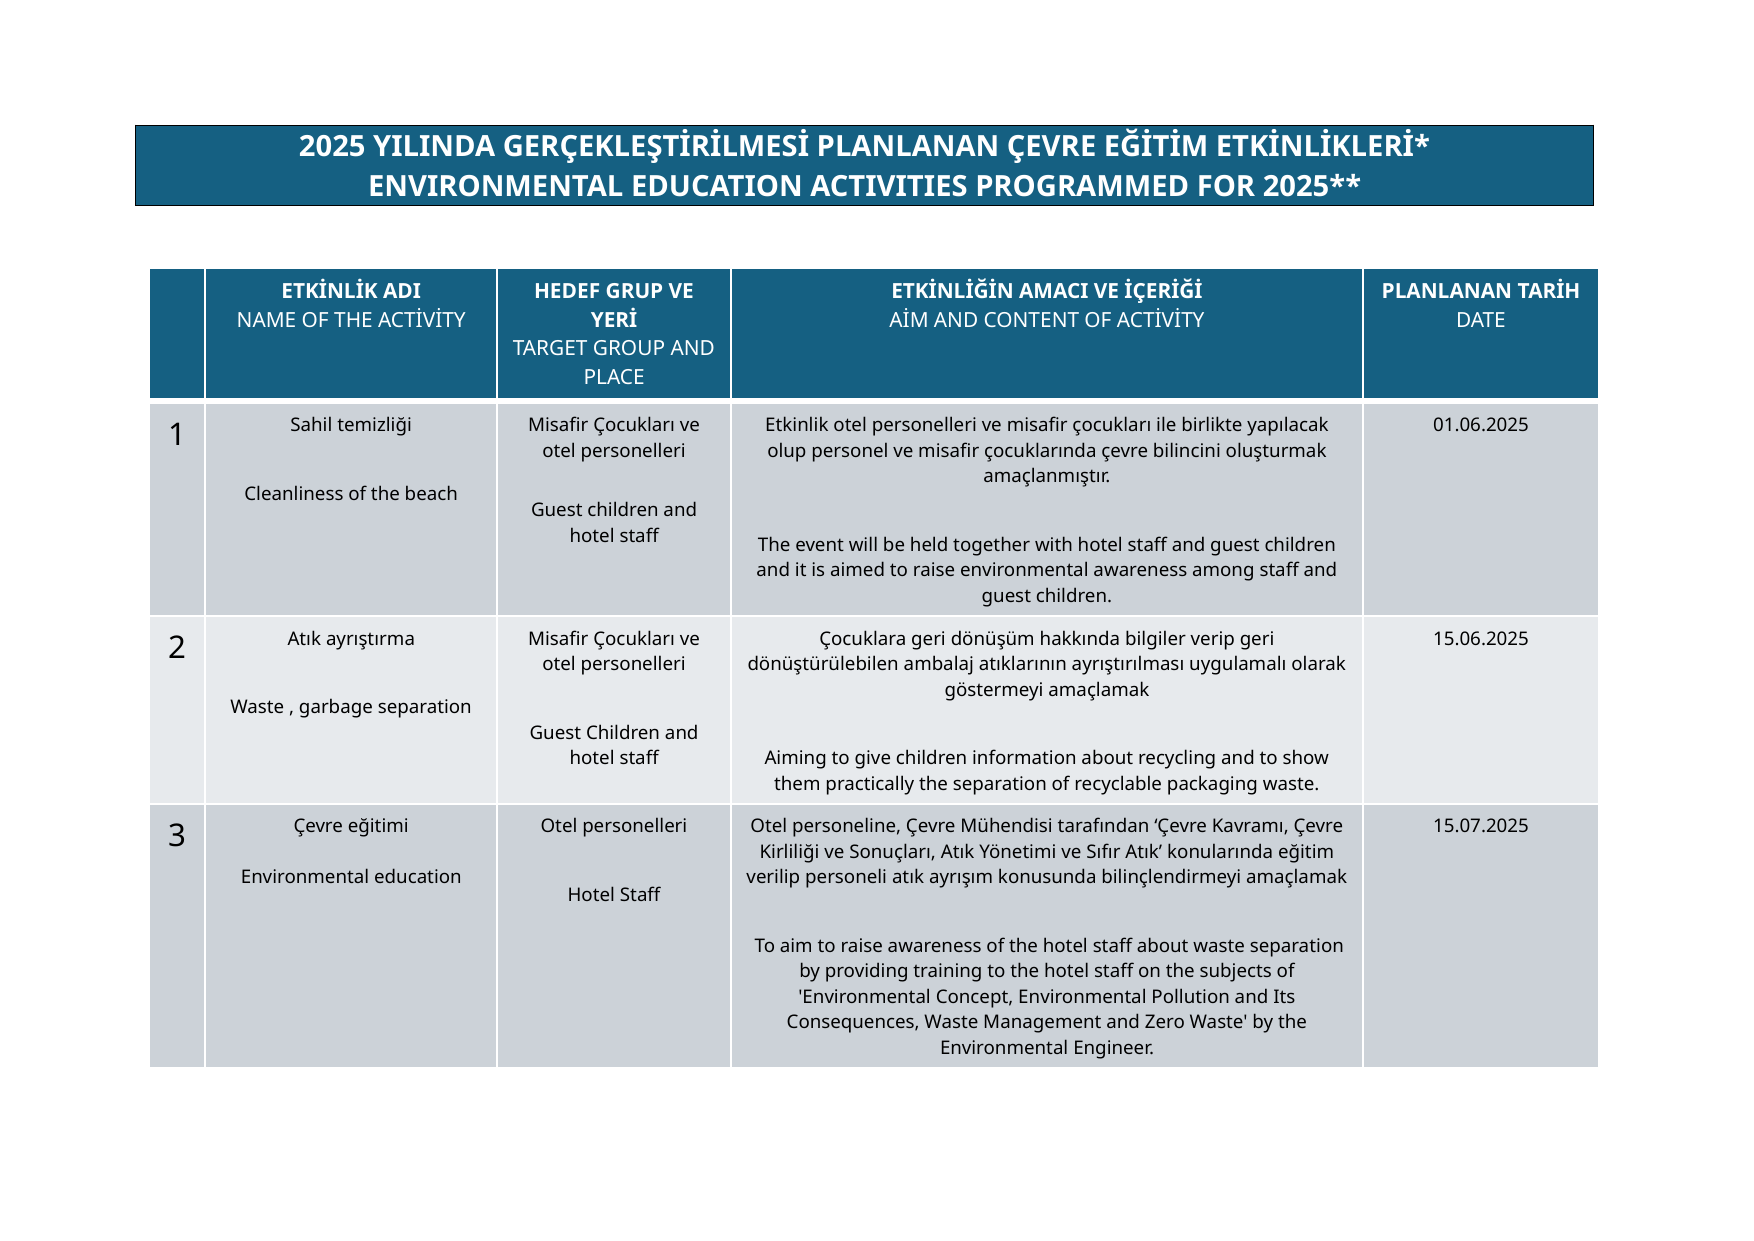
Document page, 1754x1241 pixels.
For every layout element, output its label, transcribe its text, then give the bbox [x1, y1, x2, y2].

table_cell 15.06.2025 [1364, 617, 1598, 803]
table_cell Etkinlik otel personelleri ve misafir çocukları ile birlikte yapılacak olup personel ve misafir çocuklarında çevre bilincini oluşturmak amaçlanmıştır. The event will be held together with hotel staff and guest children and it is aimed to raise environmental awareness among staff and guest children. [732, 404, 1362, 615]
table_cell Otel personeline, Çevre Mühendisi tarafından ‘Çevre Kavramı, Çevre Kirliliği ve Sonuçları, Atık Yönetimi ve Sıfır Atık’ konularında eğitim verilip personeli atık ayrışım konusunda bilinçlendirmeyi amaçlamak To aim to raise awareness of the hotel staff about waste separation by providing training to the hotel staff on the subjects of 'Environmental Concept, Environmental Pollution and Its Consequences, Waste Management and Zero Waste' by the Environmental Engineer. [732, 805, 1362, 1067]
table_cell 1 [150, 404, 204, 615]
table_cell 2 [150, 617, 204, 803]
table_cell Çocuklara geri dönüşüm hakkında bilgiler verip geri dönüştürülebilen ambalaj atıklarının ayrıştırılması uygulamalı olarak göstermeyi amaçlamak Aiming to give children information about recycling and to show them practically the separation of recyclable packaging waste. [732, 617, 1362, 803]
table_header HEDEF GRUP VE YERİ TARGET GROUP AND PLACE [498, 269, 730, 398]
table_cell 01.06.2025 [1364, 404, 1598, 615]
table_header ETKİNLİK ADI NAME OF THE ACTİVİTY [206, 269, 496, 398]
table_cell Atık ayrıştırma Waste , garbage separation [206, 617, 496, 803]
table_cell 15.07.2025 [1364, 805, 1598, 1067]
table_cell Otel personelleri Hotel Staff [498, 805, 730, 1067]
table_header 2025 YILINDA GERÇEKLEŞTİRİLMESİ PLANLANAN ÇEVRE EĞİTİM ETKİNLİKLERİ* ENVIRONMENTAL EDUCATION ACTIVITIES PROGRAMMED FOR 2025** [136, 126, 1593, 205]
table_cell 3 [150, 805, 204, 1067]
table_cell Misafir Çocukları ve otel personelleri Guest Children and hotel staff [498, 617, 730, 803]
table_cell Çevre eğitimi Environmental education [206, 805, 496, 1067]
table_cell Misafir Çocukları ve otel personelleri Guest children and hotel staff [498, 404, 730, 615]
table_cell Sahil temizliği Cleanliness of the beach [206, 404, 496, 615]
table_header PLANLANAN TARİH DATE [1364, 269, 1598, 398]
table_header ETKİNLİĞİN AMACI VE İÇERİĞİ AİM AND CONTENT OF ACTİVİTY [732, 269, 1362, 398]
table_header [150, 269, 204, 398]
